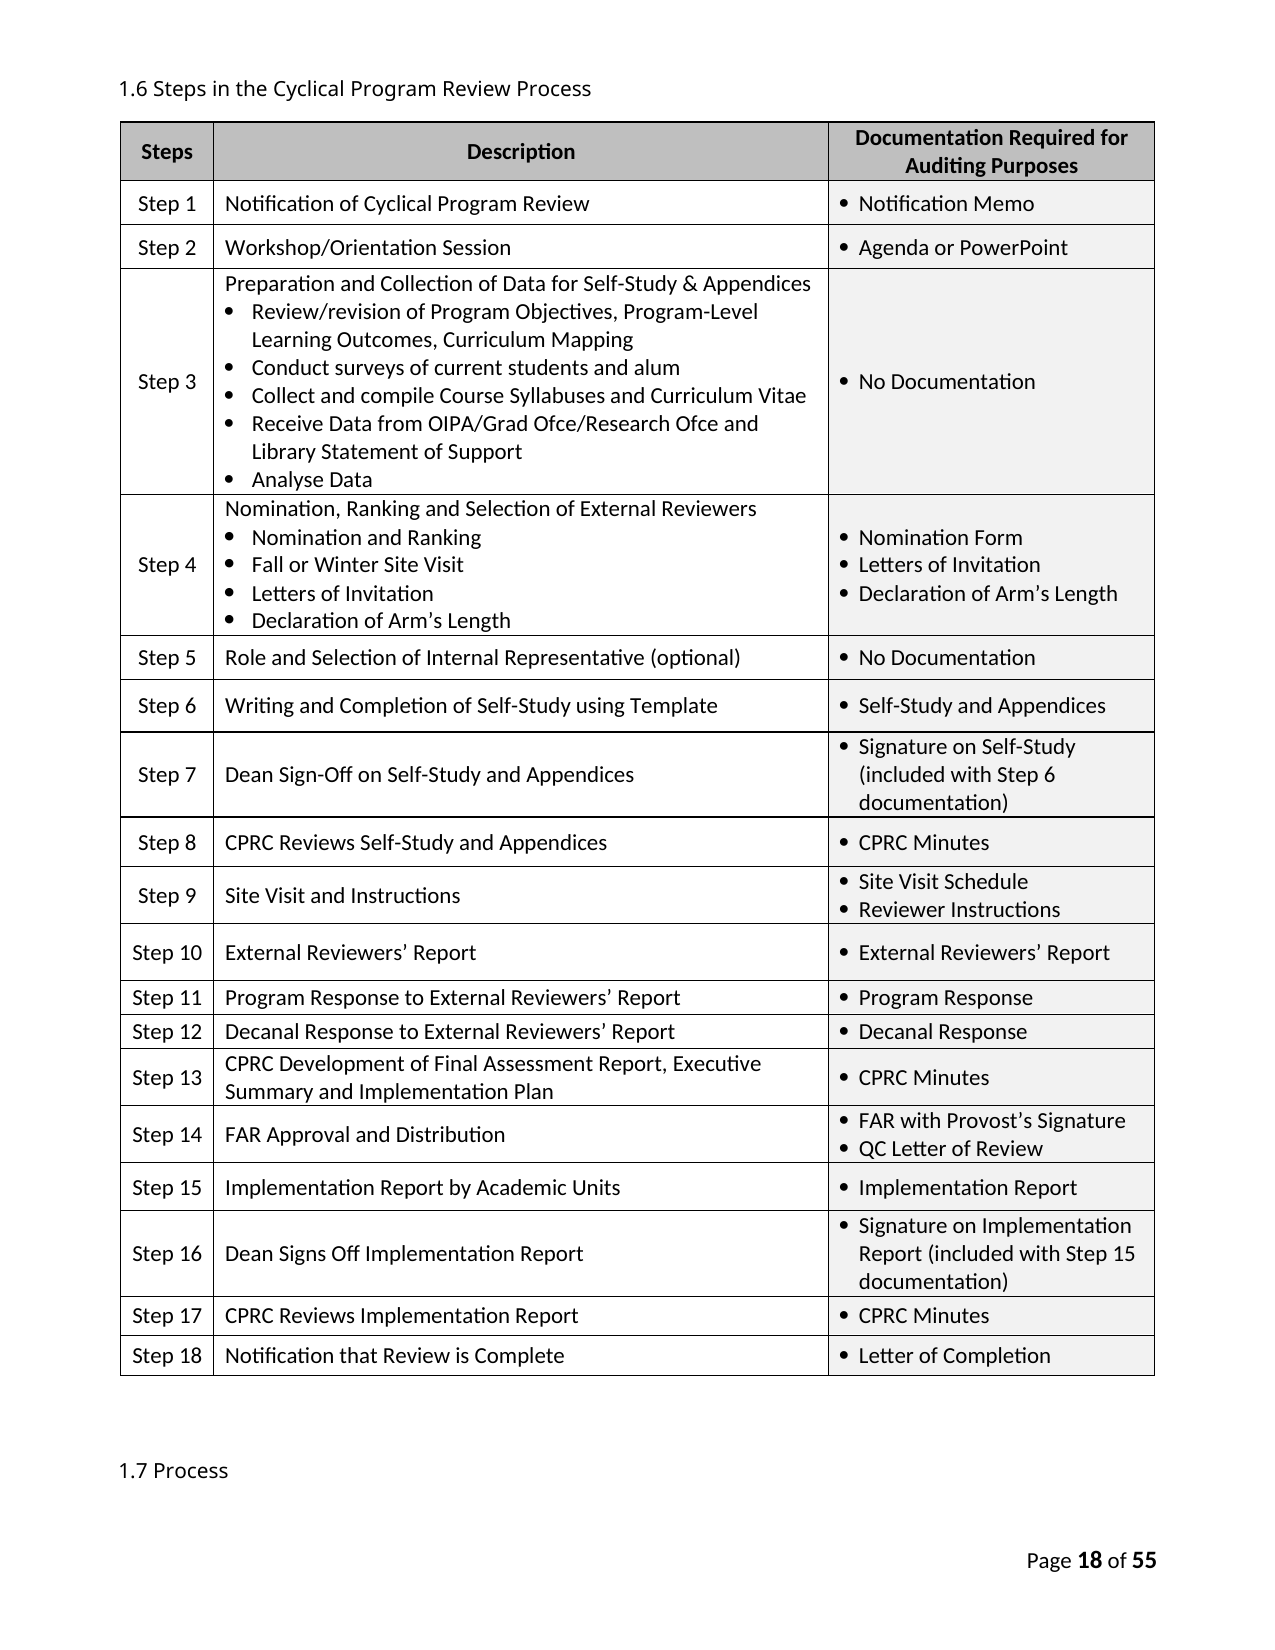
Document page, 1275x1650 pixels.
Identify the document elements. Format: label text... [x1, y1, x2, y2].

table_header Description [214, 123, 828, 180]
table_cell Implementation Report by Academic Units [214, 1163, 828, 1210]
table_cell Step 8 [121, 818, 213, 866]
table_cell Workshop/Orientation Session [214, 225, 828, 268]
table_cell Implementation Report [829, 1163, 1154, 1210]
table_cell Step 13 [121, 1049, 213, 1105]
table_cell Step 18 [121, 1336, 213, 1375]
table_cell FAR with Provost’s Signature QC Letter of Review [829, 1106, 1154, 1162]
table_cell Notification that Review is Complete [214, 1336, 828, 1375]
table_header Documentation Required for Auditing Purposes [829, 123, 1154, 180]
table_cell CPRC Minutes [829, 818, 1154, 866]
table_cell Dean Sign-Off on Self-Study and Appendices [214, 733, 828, 816]
table_cell Step 17 [121, 1297, 213, 1334]
table_cell Decanal Response to External Reviewers’ Report [214, 1015, 828, 1048]
table_cell Writing and Completion of Self-Study using Template [214, 680, 828, 731]
text 1.6 Steps in the Cyclical Program Review Process [118, 74, 1157, 102]
table_cell Letter of Completion [829, 1336, 1154, 1375]
table_cell Notification of Cyclical Program Review [214, 181, 828, 224]
table_cell Step 3 [121, 269, 213, 493]
table_cell External Reviewers’ Report [214, 924, 828, 980]
table_cell Step 11 [121, 981, 213, 1013]
table_cell Program Response [829, 981, 1154, 1013]
table_cell Signature on Self-Study (included with Step 6 documentation) [829, 733, 1154, 816]
table_cell Notification Memo [829, 181, 1154, 224]
text 1.7 Process [118, 1456, 1157, 1484]
table_cell Site Visit and Instructions [214, 867, 828, 923]
table_cell Step 15 [121, 1163, 213, 1210]
table_cell No Documentation [829, 269, 1154, 493]
table_cell Dean Signs Off Implementation Report [214, 1211, 828, 1296]
table_cell Step 14 [121, 1106, 213, 1162]
table_cell Step 10 [121, 924, 213, 980]
table_cell Self-Study and Appendices [829, 680, 1154, 731]
table_cell Agenda or PowerPoint [829, 225, 1154, 268]
table_header Steps [121, 123, 213, 180]
table_cell CPRC Minutes [829, 1297, 1154, 1334]
table_cell FAR Approval and Distribution [214, 1106, 828, 1162]
table_cell CPRC Reviews Self-Study and Appendices [214, 818, 828, 866]
table_cell CPRC Development of Final Assessment Report, Executive Summary and Implementation Plan [214, 1049, 828, 1105]
table_cell Program Response to External Reviewers’ Report [214, 981, 828, 1013]
table_cell Step 16 [121, 1211, 213, 1296]
table_cell Step 6 [121, 680, 213, 731]
table_cell Preparation and Collection of Data for Self-Study & Appendices Review/revision of Program Objectives, Program-Level Learning Outcomes, Curriculum Mapping Conduct surveys of current students and alum Collect and compile Course Syllabuses and Curriculum Vitae Receive Data from OIPA/Grad Ofce/Research Ofce and Library Statement of Support Analyse Data [214, 269, 828, 493]
table_cell External Reviewers’ Report [829, 924, 1154, 980]
table_cell Step 7 [121, 733, 213, 816]
table_cell Nomination Form Letters of Invitation Declaration of Arm’s Length [829, 495, 1154, 635]
table_cell Decanal Response [829, 1015, 1154, 1048]
table_cell Step 1 [121, 181, 213, 224]
table_cell CPRC Minutes [829, 1049, 1154, 1105]
table_cell Site Visit Schedule Reviewer Instructions [829, 867, 1154, 923]
table_cell No Documentation [829, 636, 1154, 679]
table_cell Step 12 [121, 1015, 213, 1048]
table_cell CPRC Reviews Implementation Report [214, 1297, 828, 1334]
table_cell Step 4 [121, 495, 213, 635]
table_cell Nomination, Ranking and Selection of External Reviewers Nomination and Ranking Fall or Winter Site Visit Letters of Invitation Declaration of Arm’s Length [214, 495, 828, 635]
table_cell Signature on Implementation Report (included with Step 15 documentation) [829, 1211, 1154, 1296]
table_cell Step 2 [121, 225, 213, 268]
table_cell Role and Selection of Internal Representative (optional) [214, 636, 828, 679]
table_cell Step 9 [121, 867, 213, 923]
table_cell Step 5 [121, 636, 213, 679]
